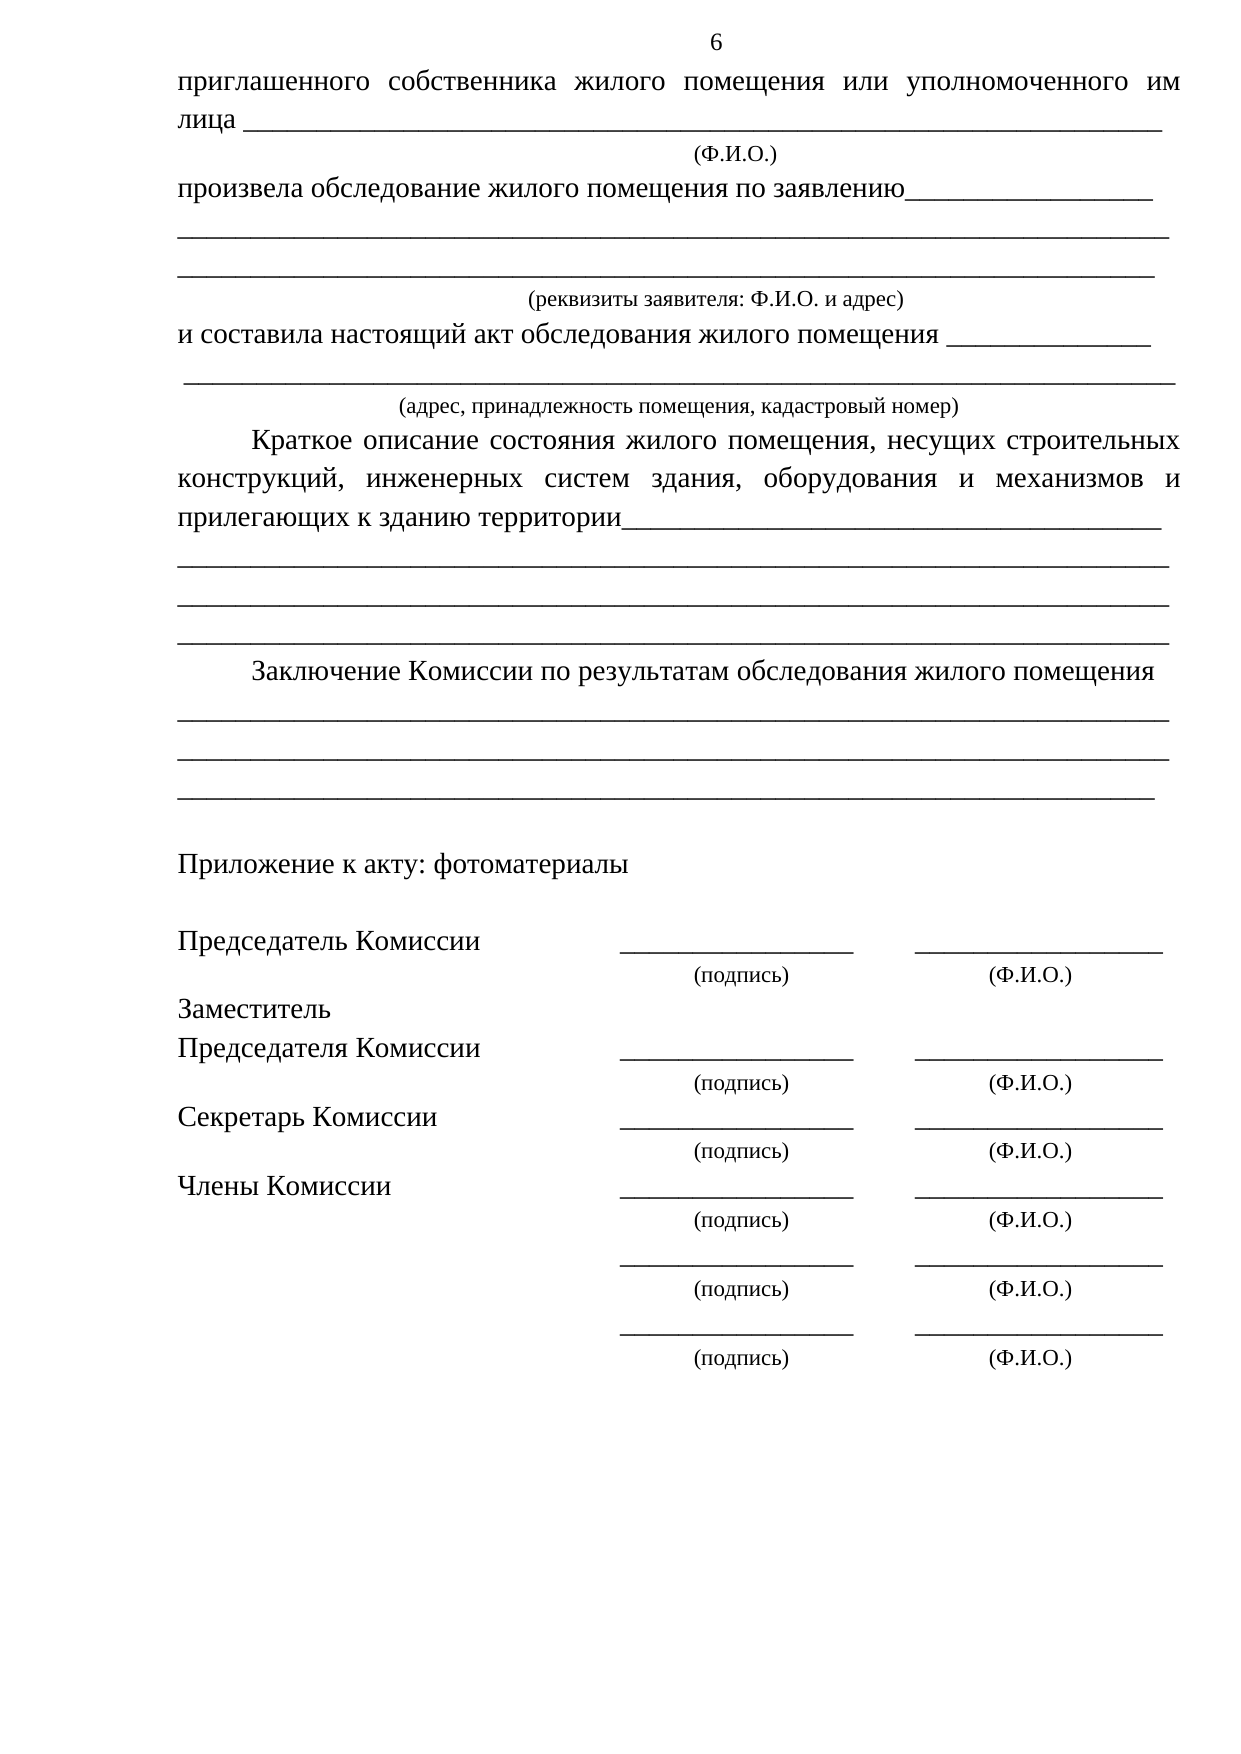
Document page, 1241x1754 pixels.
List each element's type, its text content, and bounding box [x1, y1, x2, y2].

text и составила настоящий акт обследования жилого помещения ______________ [177, 316, 1181, 349]
text (реквизиты заявителя: Ф.И.О. и адрес) [177, 286, 1181, 312]
text (подпись) (Ф.И.О.) [620, 1275, 1181, 1301]
text приглашенного собственника жилого помещения или уполномоченного им лица _______________________________________________________________ [177, 63, 1181, 135]
text ___________________________________________________________________________________________________________________________________________________________________________________________________________ [177, 692, 1181, 802]
text ________________ _________________ [546, 1305, 1181, 1339]
text Председатель Комиссии ________________ _________________ [177, 923, 1181, 956]
text Председателя Комиссии ________________ _________________ [177, 1030, 1181, 1064]
text ____________________________________________________________________________________________________________________________________________________________________________________________________________ [177, 537, 1181, 648]
text Секретарь Комиссии ________________ _________________ [177, 1099, 1181, 1132]
text (Ф.И.О.) [620, 140, 1181, 166]
text ____________________________________________________________________ (адрес, принадлежность помещения, кадастровый номер) [177, 354, 1181, 418]
text Краткое описание состояния жилого помещения, несущих строительных конструкций, инженерных систем здания, оборудования и механизмов и прилегающих к зданию территории_____________________________________ [177, 422, 1181, 532]
text Члены Комиссии ________________ _________________ [177, 1168, 1181, 1201]
text Приложение к акту: фотоматериалы [177, 846, 1181, 879]
text Заместитель [177, 992, 1181, 1025]
text (подпись) (Ф.И.О.) [620, 1137, 1181, 1164]
text _______________________________________________________________________________________________________________________________________ [177, 208, 1181, 281]
text Заключение Комиссии по результатам обследования жилого помещения [177, 653, 1181, 687]
text (подпись) (Ф.И.О.) [620, 1069, 1181, 1095]
text произвела обследование жилого помещения по заявлению_________________ [177, 170, 1181, 203]
text ________________ _________________ [546, 1236, 1181, 1270]
text (подпись) (Ф.И.О.) [620, 1344, 1181, 1370]
text (подпись) (Ф.И.О.) [620, 961, 1181, 988]
text (подпись) (Ф.И.О.) [620, 1206, 1181, 1233]
